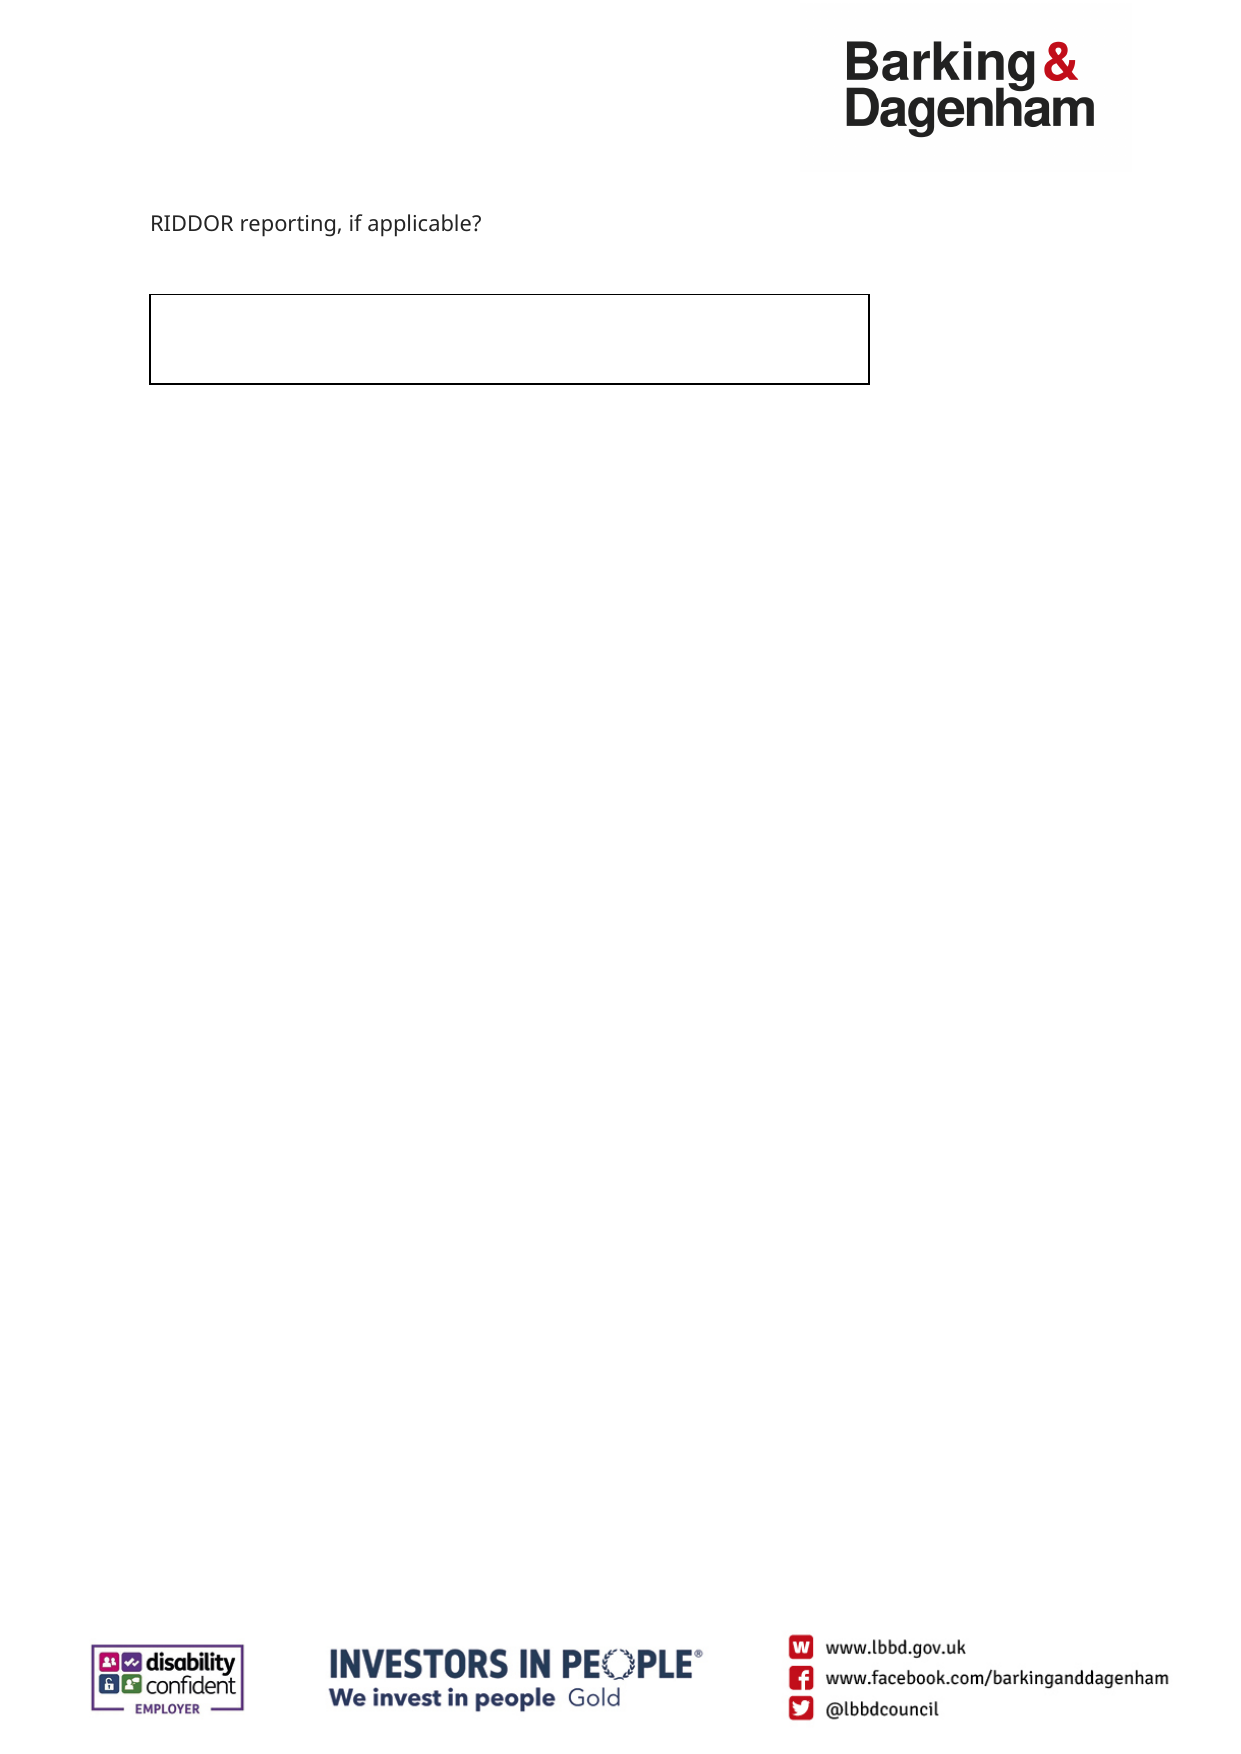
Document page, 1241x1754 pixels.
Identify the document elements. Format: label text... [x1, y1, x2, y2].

picture [799, 3, 1133, 172]
picture [0, 1598, 1241, 1754]
text RIDDOR reporting, if applicable? [150, 207, 1090, 237]
